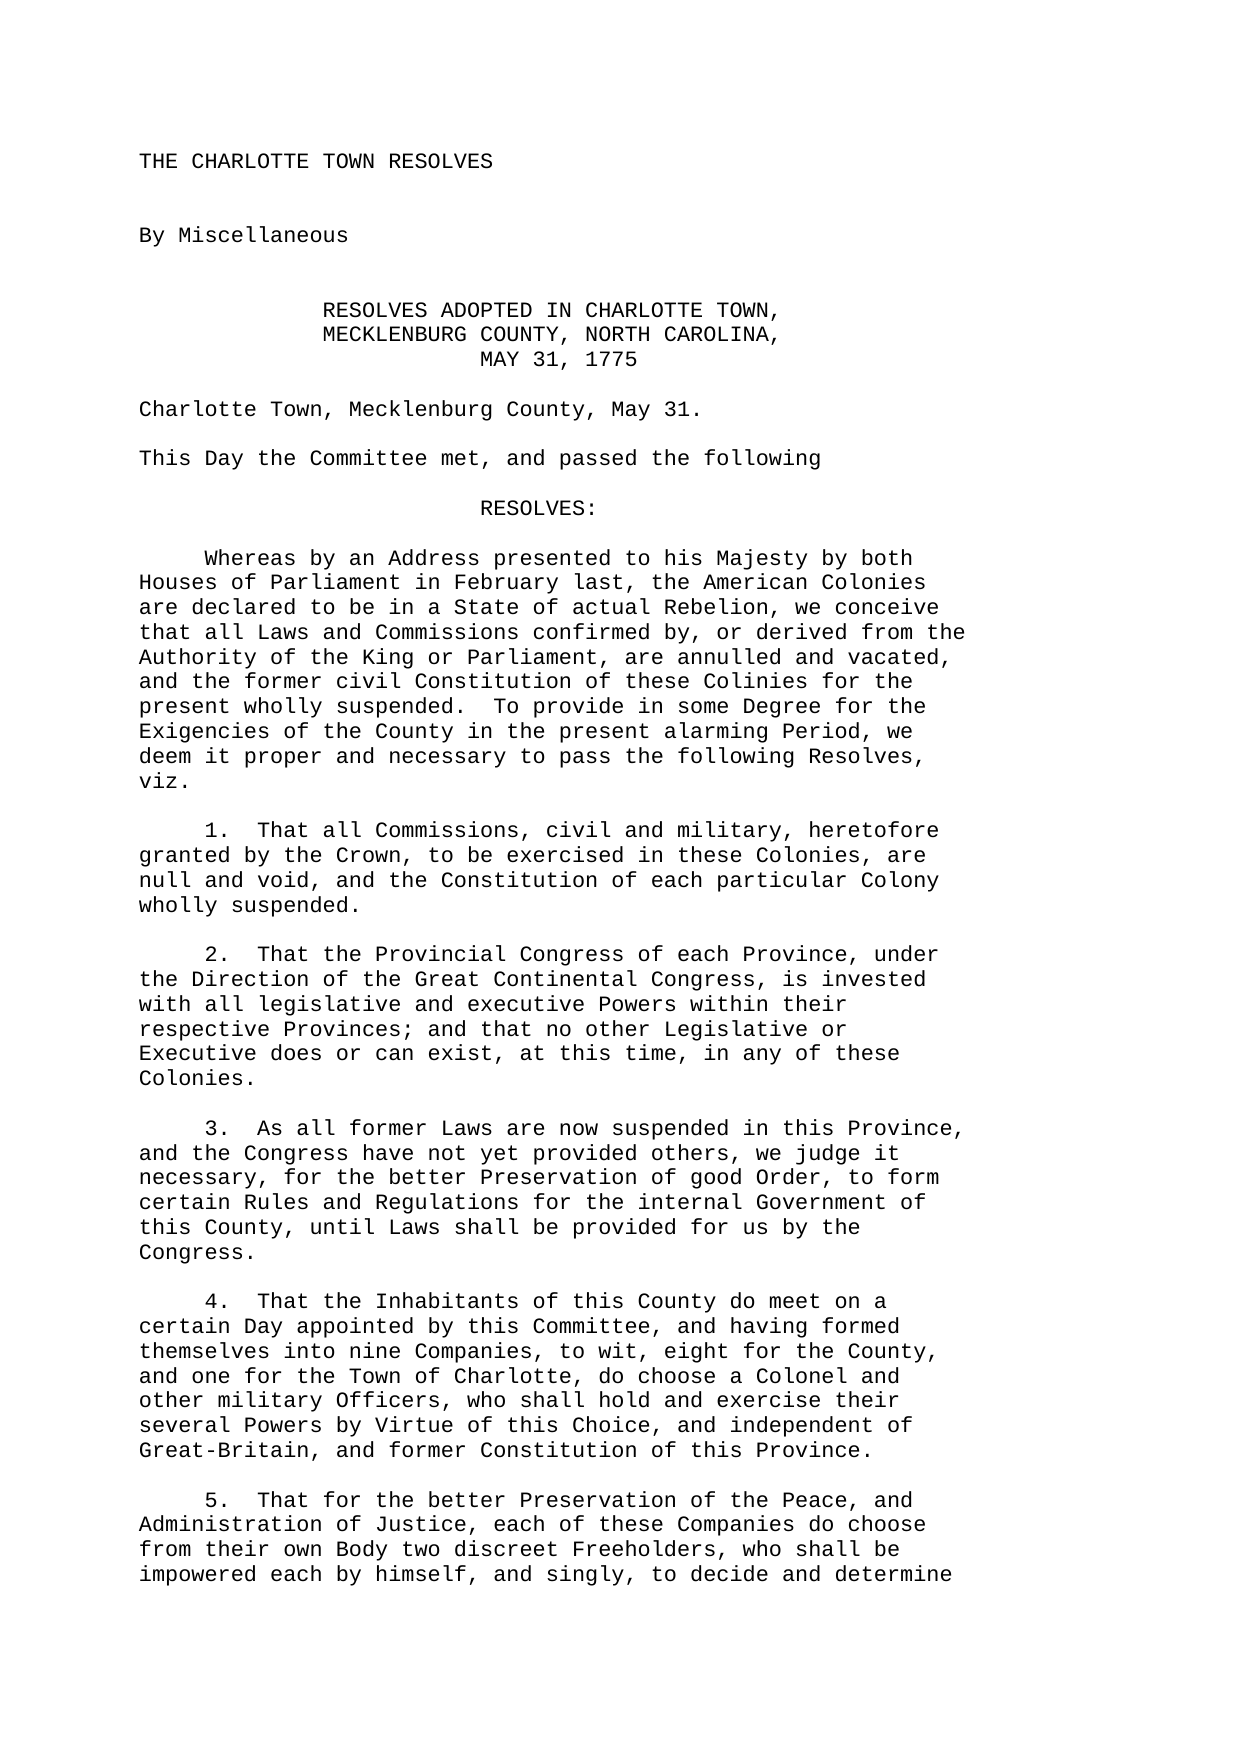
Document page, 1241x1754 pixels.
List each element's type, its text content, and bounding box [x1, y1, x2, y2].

text RESOLVES ADOPTED IN CHARLOTTE TOWN, [139, 299, 1101, 323]
text are declared to be in a State of actual Rebelion, we conceive [139, 596, 1101, 621]
text This Day the Committee met, and passed the following [139, 447, 1101, 472]
text the Direction of the Great Continental Congress, is invested [139, 968, 1101, 993]
text Exigencies of the County in the present alarming Period, we [139, 720, 1101, 745]
text Administration of Justice, each of these Companies do choose [139, 1513, 1101, 1538]
text viz. [139, 770, 1101, 794]
text and one for the Town of Charlotte, do choose a Colonel and [139, 1365, 1101, 1389]
text THE CHARLOTTE TOWN RESOLVES [139, 150, 1101, 175]
text necessary, for the better Preservation of good Order, to form [139, 1166, 1101, 1191]
text Houses of Parliament in February last, the American Colonies [139, 571, 1101, 596]
text 4. That the Inhabitants of this County do meet on a [139, 1290, 1101, 1315]
text MAY 31, 1775 [139, 348, 1101, 373]
text certain Day appointed by this Committee, and having formed [139, 1315, 1101, 1340]
text several Powers by Virtue of this Choice, and independent of [139, 1414, 1101, 1439]
text and the former civil Constitution of these Colinies for the [139, 671, 1101, 695]
text deem it proper and necessary to pass the following Resolves, [139, 745, 1101, 770]
text and the Congress have not yet provided others, we judge it [139, 1142, 1101, 1166]
text Congress. [139, 1241, 1101, 1266]
text Great-Britain, and former Constitution of this Province. [139, 1439, 1101, 1464]
text By Miscellaneous [139, 224, 1101, 249]
text other military Officers, who shall hold and exercise their [139, 1389, 1101, 1414]
text granted by the Crown, to be exercised in these Colonies, are [139, 844, 1101, 869]
text Charlotte Town, Mecklenburg County, May 31. [139, 398, 1101, 423]
text MECKLENBURG COUNTY, NORTH CAROLINA, [139, 323, 1101, 348]
text Whereas by an Address presented to his Majesty by both [139, 547, 1101, 571]
text 3. As all former Laws are now suspended in this Province, [139, 1117, 1101, 1142]
text Colonies. [139, 1067, 1101, 1092]
text certain Rules and Regulations for the internal Government of [139, 1191, 1101, 1216]
text themselves into nine Companies, to wit, eight for the County, [139, 1340, 1101, 1365]
text 5. That for the better Preservation of the Peace, and [139, 1489, 1101, 1513]
text present wholly suspended. To provide in some Degree for the [139, 695, 1101, 720]
text that all Laws and Commissions confirmed by, or derived from the [139, 621, 1101, 646]
text respective Provinces; and that no other Legislative or [139, 1018, 1101, 1042]
text wholly suspended. [139, 894, 1101, 918]
text null and void, and the Constitution of each particular Colony [139, 869, 1101, 894]
text with all legislative and executive Powers within their [139, 993, 1101, 1018]
text 1. That all Commissions, civil and military, heretofore [139, 819, 1101, 844]
text impowered each by himself, and singly, to decide and determine [139, 1563, 1101, 1588]
text Executive does or can exist, at this time, in any of these [139, 1042, 1101, 1067]
text this County, until Laws shall be provided for us by the [139, 1216, 1101, 1241]
text 2. That the Provincial Congress of each Province, under [139, 943, 1101, 968]
text Authority of the King or Parliament, are annulled and vacated, [139, 646, 1101, 671]
text from their own Body two discreet Freeholders, who shall be [139, 1538, 1101, 1563]
text RESOLVES: [139, 497, 1101, 522]
